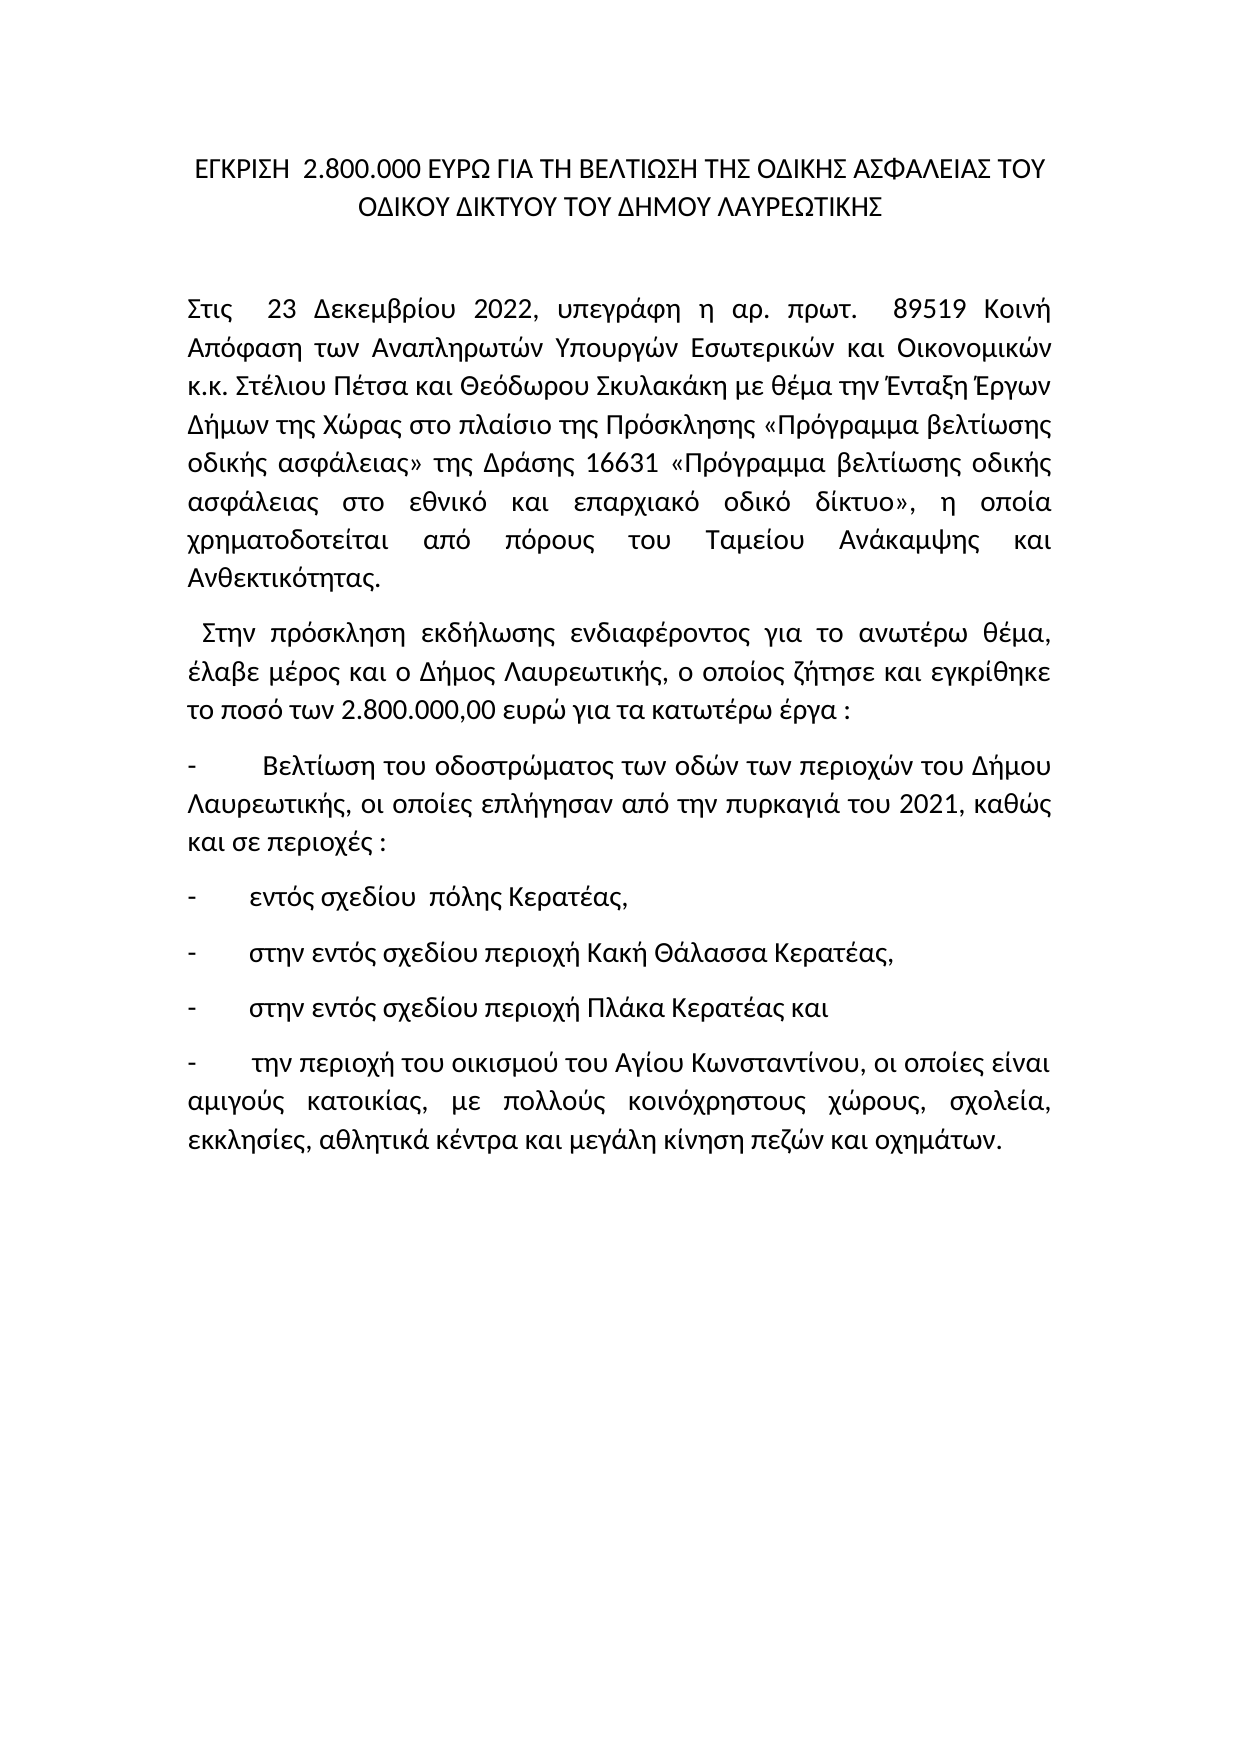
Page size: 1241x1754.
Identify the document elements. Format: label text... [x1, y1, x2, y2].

text - Βελτίωση του οδοστρώματος των οδών των περιοχών του Δήμου Λαυρεωτικής, οι οποίες επλήγησαν από την πυρκαγιά του 2021, καθώς και σε περιοχές : [187, 747, 1053, 859]
text - την περιοχή του οικισμού του Αγίου Κωνσταντίνου, οι οποίες είναι αμιγούς κατοικίας, με πολλούς κοινόχρηστους χώρους, σχολεία, εκκλησίες, αθλητικά κέντρα και μεγάλη κίνηση πεζών και οχημάτων. [187, 1044, 1053, 1156]
text ΕΓΚΡΙΣΗ 2.800.000 ΕΥΡΩ ΓΙΑ ΤΗ ΒΕΛΤΙΩΣΗ ΤΗΣ ΟΔΙΚΗΣ ΑΣΦΑΛΕΙΑΣ ΤΟΥ ΟΔΙΚΟΥ ΔΙΚΤΥΟΥ ΤΟΥ ΔΗΜΟΥ ΛΑΥΡΕΩΤΙΚΗΣ [187, 150, 1053, 224]
text - στην εντός σχεδίου περιοχή Κακή Θάλασσα Κερατέας, [187, 934, 1053, 969]
text - εντός σχεδίου πόλης Κερατέας, [187, 878, 1053, 914]
text Στις 23 Δεκεμβρίου 2022, υπεγράφη η αρ. πρωτ. 89519 Κοινή Απόφαση των Αναπληρωτών Υπουργών Εσωτερικών και Οικονομικών κ.κ. Στέλιου Πέτσα και Θεόδωρου Σκυλακάκη με θέμα την Ένταξη Έργων Δήμων της Χώρας στο πλαίσιο της Πρόσκλησης «Πρόγραμμα βελτίωσης οδικής ασφάλειας» της Δράσης 16631 «Πρόγραμμα βελτίωσης οδικής ασφάλειας στο εθνικό και επαρχιακό οδικό δίκτυο», η οποία χρηματοδοτείται από πόρους του Ταμείου Ανάκαμψης και Ανθεκτικότητας. [187, 290, 1053, 595]
text - στην εντός σχεδίου περιοχή Πλάκα Κερατέας και [187, 989, 1053, 1024]
text Στην πρόσκληση εκδήλωσης ενδιαφέροντος για το ανωτέρω θέμα, έλαβε μέρος και ο Δήμος Λαυρεωτικής, ο οποίος ζήτησε και εγκρίθηκε το ποσό των 2.800.000,00 ευρώ για τα κατωτέρω έργα : [187, 614, 1053, 727]
